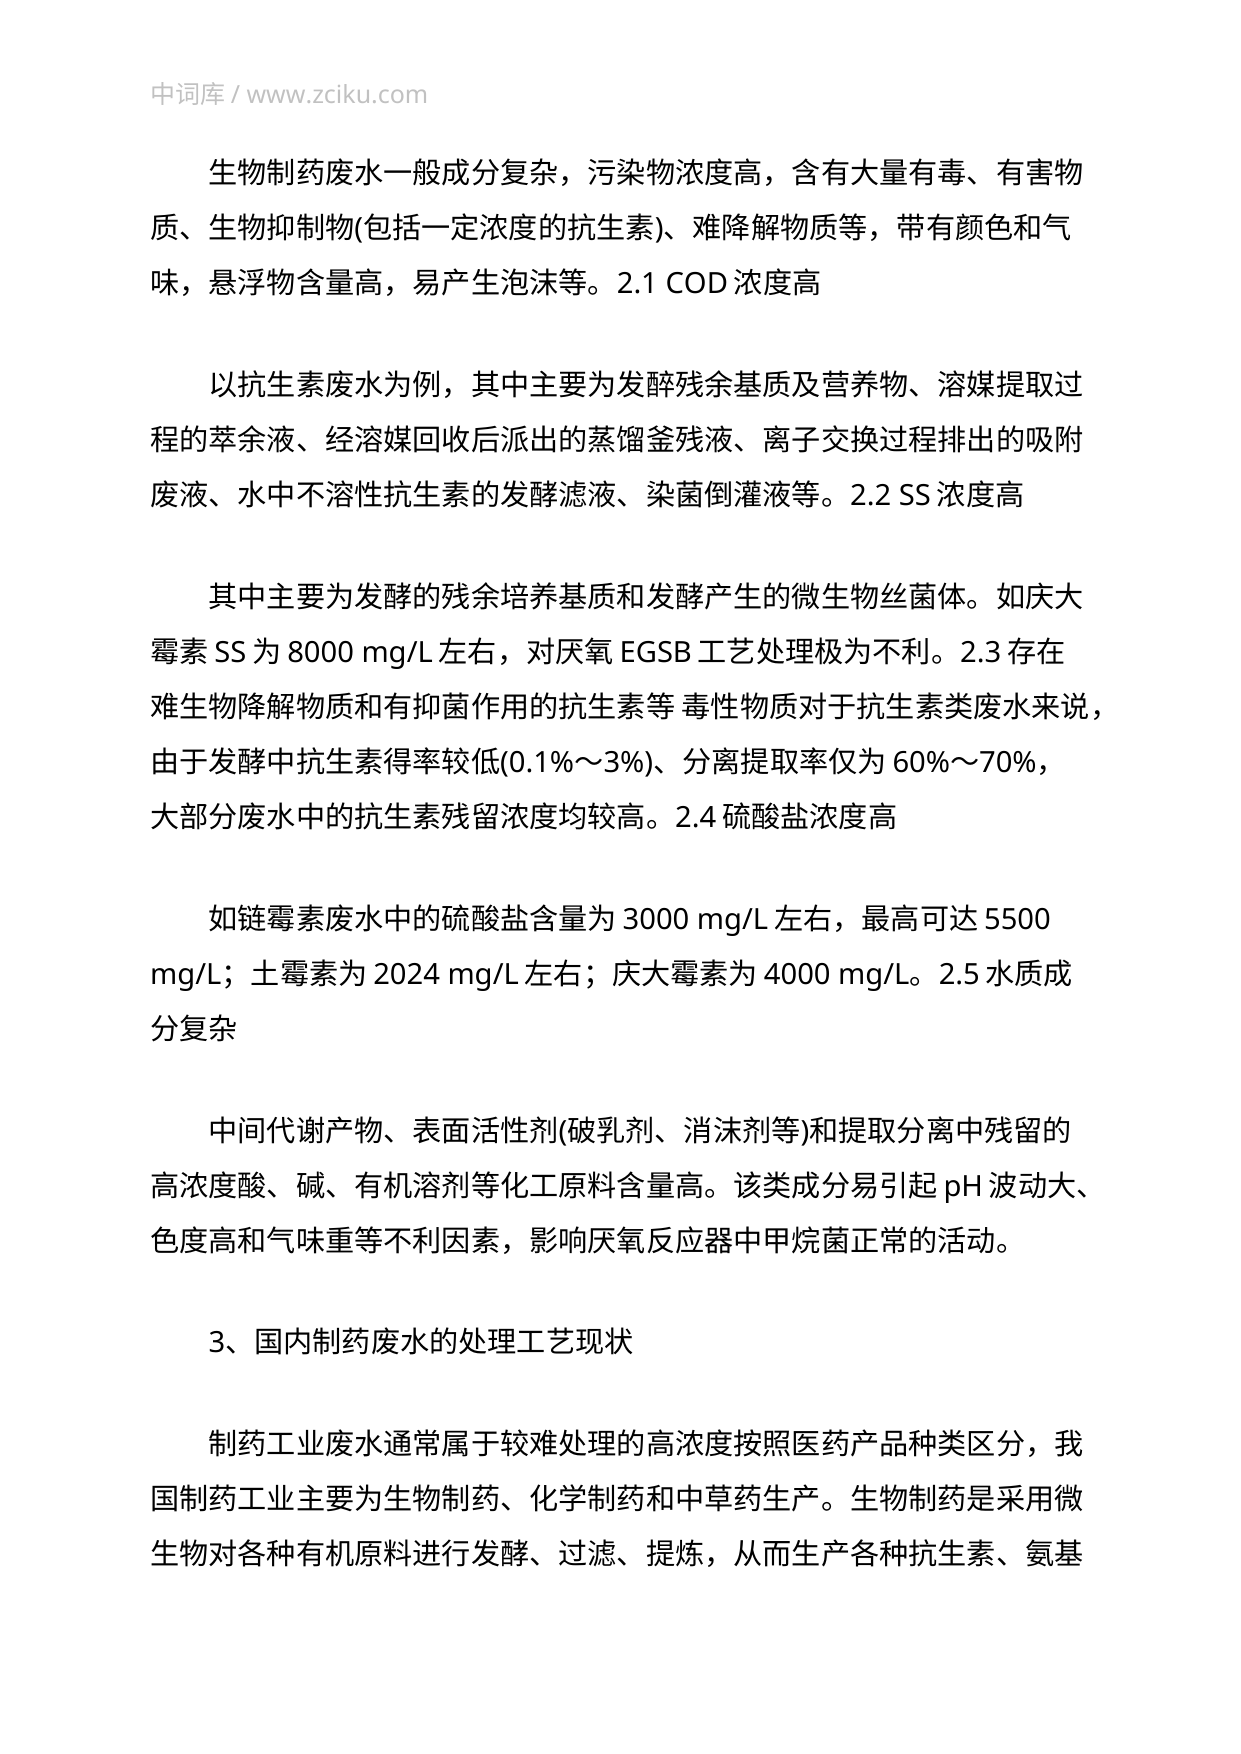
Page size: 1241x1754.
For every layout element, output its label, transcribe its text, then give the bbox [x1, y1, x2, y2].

text 如链霉素废水中的硫酸盐含量为3000 mg/L左右，最高可达5500 mg/L；土霉素为2024 mg/L左右；庆大霉素为4000 mg/L。2.5水质成分复杂 [150, 895, 1090, 1048]
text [150, 1421, 1090, 1573]
text 生物制药废水一般成分复杂，污染物浓度高，含有大量有毒、有害物质、生物抑制物(包括一定浓度的抗生素)、难降解物质等，带有颜色和气味，悬浮物含量高，易产生泡沫等。2.1 COD浓度高 [150, 150, 1090, 302]
text 中间代谢产物、表面活性剂(破乳剂、消沫剂等)和提取分离中残留的高浓度酸、碱、有机溶剂等化工原料含量高。该类成分易引起pH波动大、色度高和气味重等不利因素，影响厌氧反应器中甲烷菌正常的活动。 [150, 1107, 1090, 1259]
text 其中主要为发酵的残余培养基质和发酵产生的微生物丝菌体。如庆大霉素SS为8000 mg/L左右，对厌氧EGSB工艺处理极为不利。2.3存在难生物降解物质和有抑菌作用的抗生素等 毒性物质对于抗生素类废水来说，由于发酵中抗生素得率较低(0.1%～3%)、分离提取率仅为60%～70%，大部分废水中的抗生素残留浓度均较高。2.4硫酸盐浓度高 [150, 574, 1090, 836]
text 3、国内制药废水的处理工艺现状 [150, 1319, 1090, 1361]
text 以抗生素废水为例，其中主要为发醉残余基质及营养物、溶媒提取过程的萃余液、经溶媒回收后派出的蒸馏釜残液、离子交换过程排出的吸附废液、水中不溶性抗生素的发酵滤液、染菌倒灌液等。2.2 SS浓度高 [150, 362, 1090, 514]
